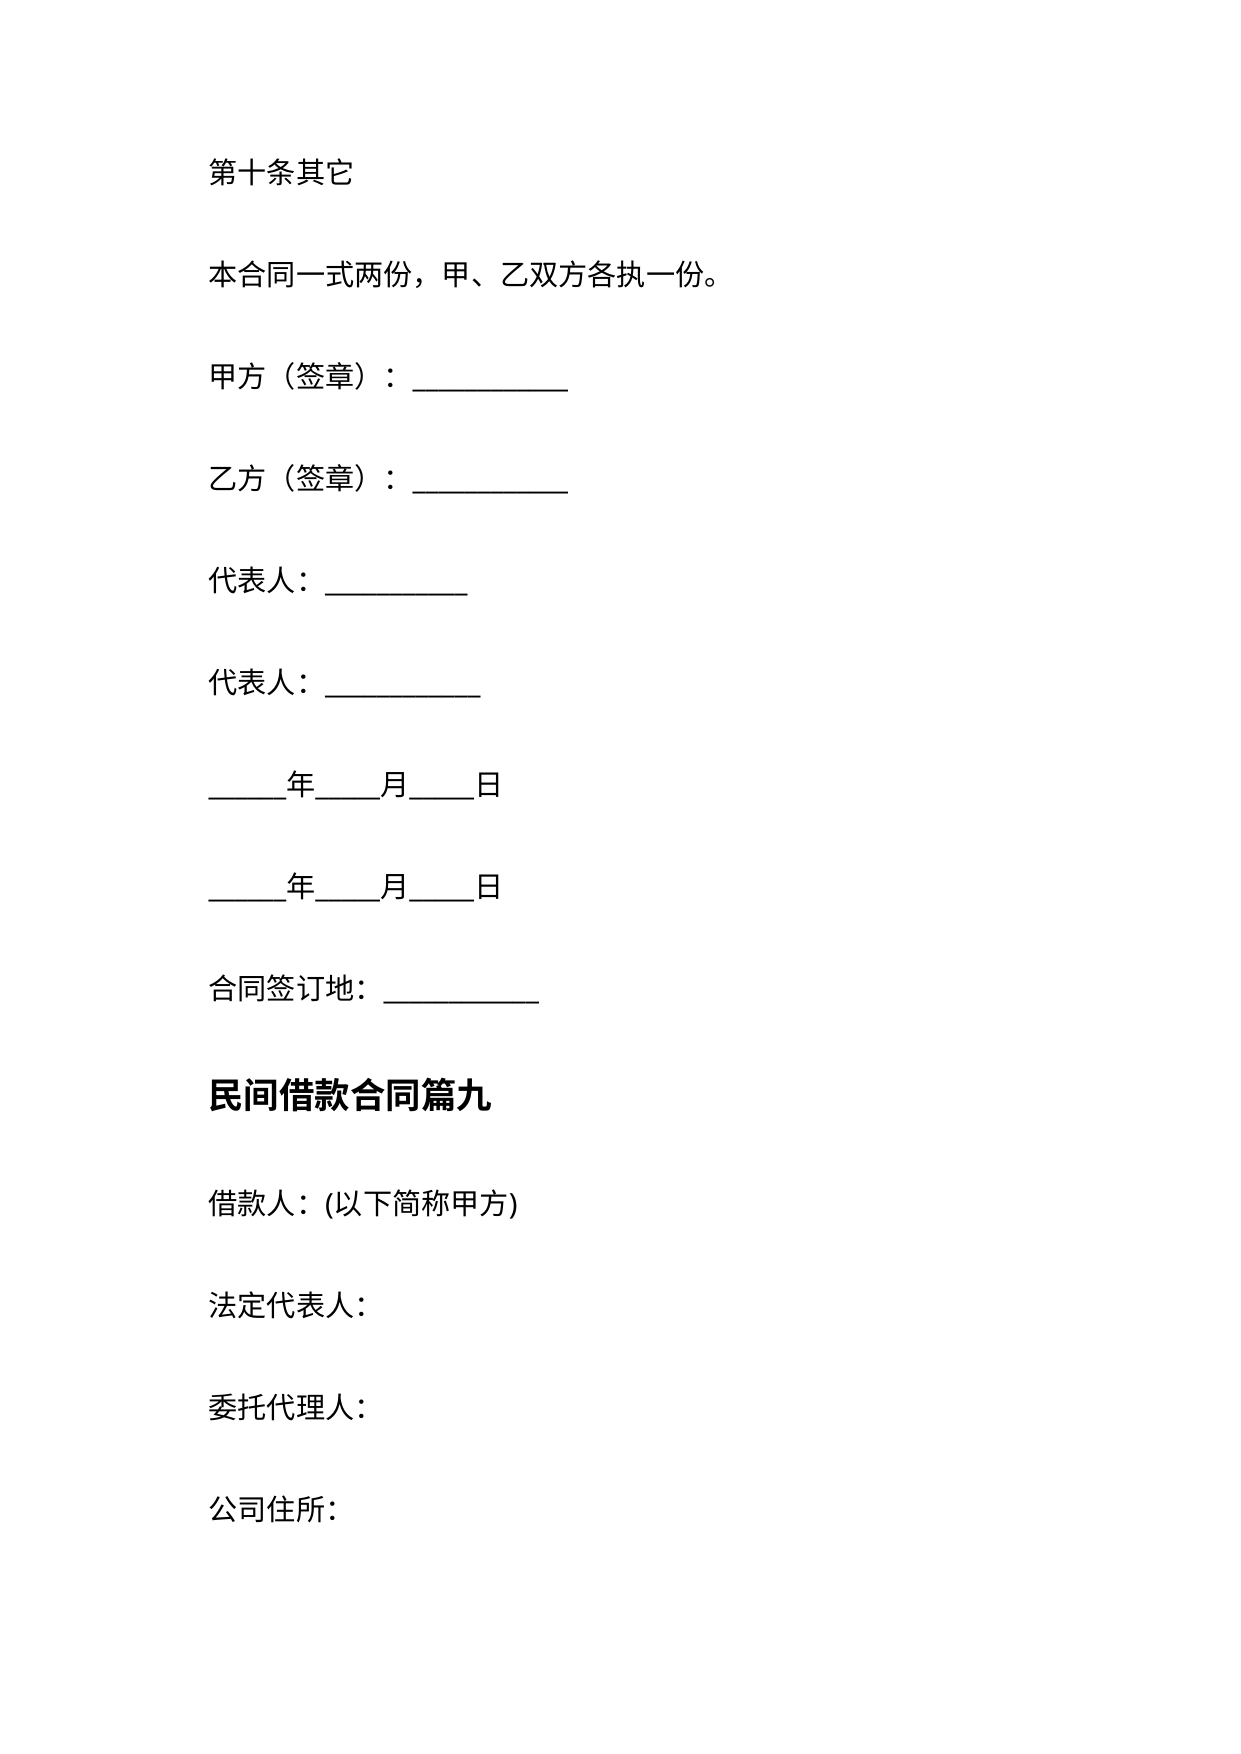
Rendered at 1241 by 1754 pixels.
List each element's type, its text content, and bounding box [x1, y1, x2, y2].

text 委托代理人： [150, 1384, 1090, 1427]
text 借款人：(以下简称甲方) [150, 1181, 1090, 1223]
text 法定代表人： [150, 1283, 1090, 1325]
text 乙方（签章）：____________ [150, 456, 1090, 498]
text 本合同一式两份，甲、乙双方各执一份。 [150, 252, 1090, 294]
text 第十条其它 [150, 150, 1090, 192]
text 代表人：____________ [150, 659, 1090, 702]
text 合同签订地：____________ [150, 965, 1090, 1008]
text 民间借款合同篇九 [150, 1067, 1090, 1119]
text ______年_____月_____日 [150, 761, 1090, 804]
text 公司住所： [150, 1486, 1090, 1529]
text 代表人：___________ [150, 557, 1090, 600]
text ______年_____月_____日 [150, 863, 1090, 906]
text 甲方（签章）：____________ [150, 353, 1090, 396]
